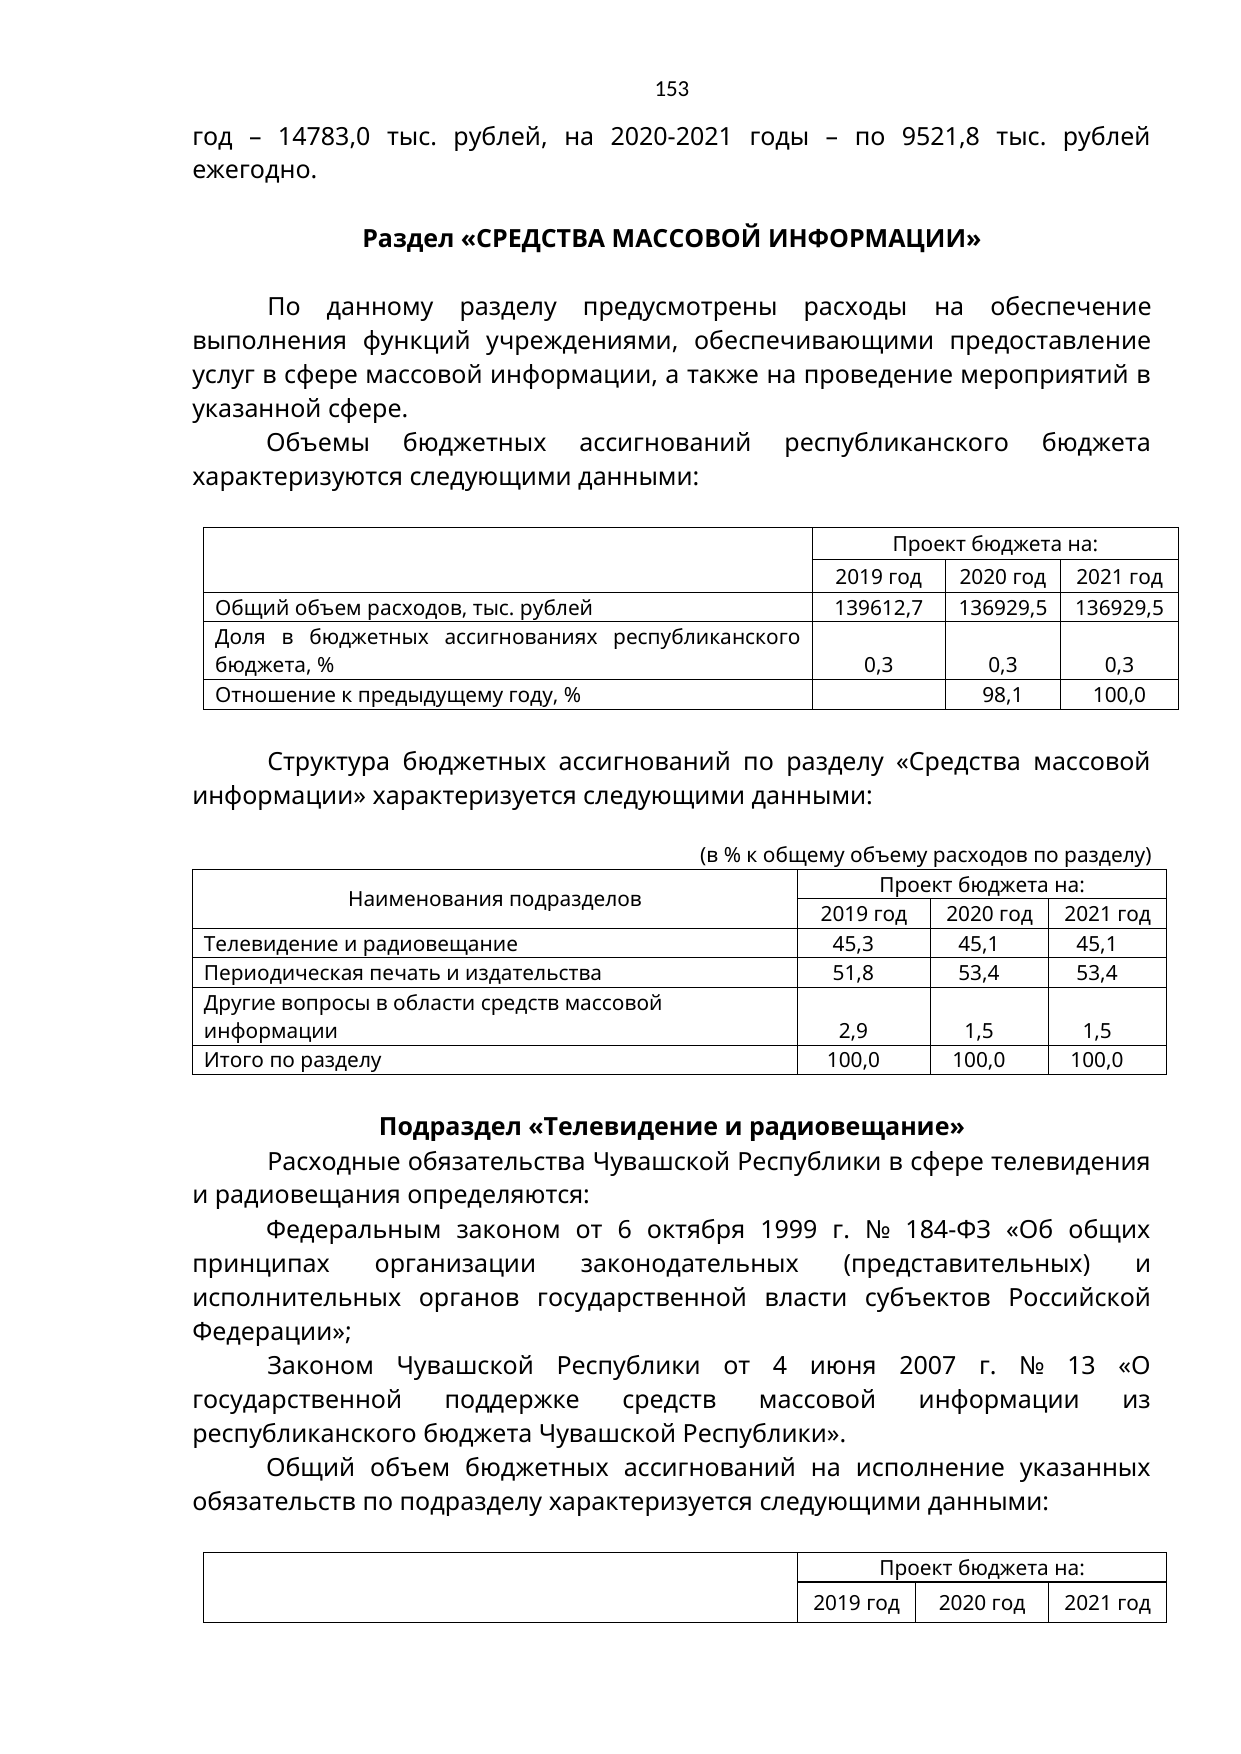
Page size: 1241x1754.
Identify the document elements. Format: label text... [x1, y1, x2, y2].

text По данному разделу предусмотрены расходы на обеспечение выполнения функций учреждениями, обеспечивающими предоставление услуг в сфере массовой информации, а также на проведение мероприятий в указанной сфере. [192, 288, 1152, 425]
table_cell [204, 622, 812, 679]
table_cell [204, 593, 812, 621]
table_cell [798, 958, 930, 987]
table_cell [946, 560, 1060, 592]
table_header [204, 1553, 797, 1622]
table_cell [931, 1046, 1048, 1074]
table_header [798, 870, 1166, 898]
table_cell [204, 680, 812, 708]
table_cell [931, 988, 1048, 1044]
text Объемы бюджетных ассигнований республиканского бюджета характеризуются следующими данными: [192, 425, 1152, 493]
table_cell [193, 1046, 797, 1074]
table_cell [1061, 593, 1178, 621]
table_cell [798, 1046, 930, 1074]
text Подраздел «Телевидение и радиовещание» [192, 1109, 1152, 1143]
text Раздел «СРЕДСТВА МАССОВОЙ ИНФОРМАЦИИ» [192, 220, 1152, 254]
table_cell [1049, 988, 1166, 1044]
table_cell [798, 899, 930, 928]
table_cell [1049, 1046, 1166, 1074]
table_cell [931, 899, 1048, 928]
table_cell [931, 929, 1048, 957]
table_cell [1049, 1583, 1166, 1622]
text Расходные обязательства Чувашской Республики в сфере телевидения и радиовещания определяются: [192, 1143, 1152, 1211]
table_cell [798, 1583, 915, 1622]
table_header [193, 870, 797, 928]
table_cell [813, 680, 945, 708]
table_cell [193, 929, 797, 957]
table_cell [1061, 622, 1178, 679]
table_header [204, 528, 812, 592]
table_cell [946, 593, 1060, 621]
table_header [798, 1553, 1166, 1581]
text Общий объем бюджетных ассигнований на исполнение указанных обязательств по подразделу характеризуется следующими данными: [192, 1450, 1152, 1518]
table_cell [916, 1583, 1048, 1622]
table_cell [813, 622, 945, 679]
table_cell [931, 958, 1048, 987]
text (в % к общему объему расходов по разделу) [192, 840, 1152, 869]
text Структура бюджетных ассигнований по разделу «Средства массовой информации» характеризуется следующими данными: [192, 744, 1152, 812]
text Федеральным законом от 6 октября . № 184-ФЗ «Об общих принципах организации законодательных (представительных) и исполнительных органов государственной власти субъектов Российской Федерации»; [192, 1211, 1152, 1347]
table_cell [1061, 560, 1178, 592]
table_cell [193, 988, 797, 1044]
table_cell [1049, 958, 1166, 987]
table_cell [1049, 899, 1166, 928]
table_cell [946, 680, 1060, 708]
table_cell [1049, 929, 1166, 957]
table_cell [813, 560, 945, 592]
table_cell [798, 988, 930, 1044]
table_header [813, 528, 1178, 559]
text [192, 118, 1152, 186]
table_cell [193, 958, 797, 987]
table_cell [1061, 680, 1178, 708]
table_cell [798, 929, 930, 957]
text Законом Чувашской Республики от 4 июня . № 13 «О государственной поддержке средств массовой информации из республиканского бюджета Чувашской Республики». [192, 1347, 1152, 1450]
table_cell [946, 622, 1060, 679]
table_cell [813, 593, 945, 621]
